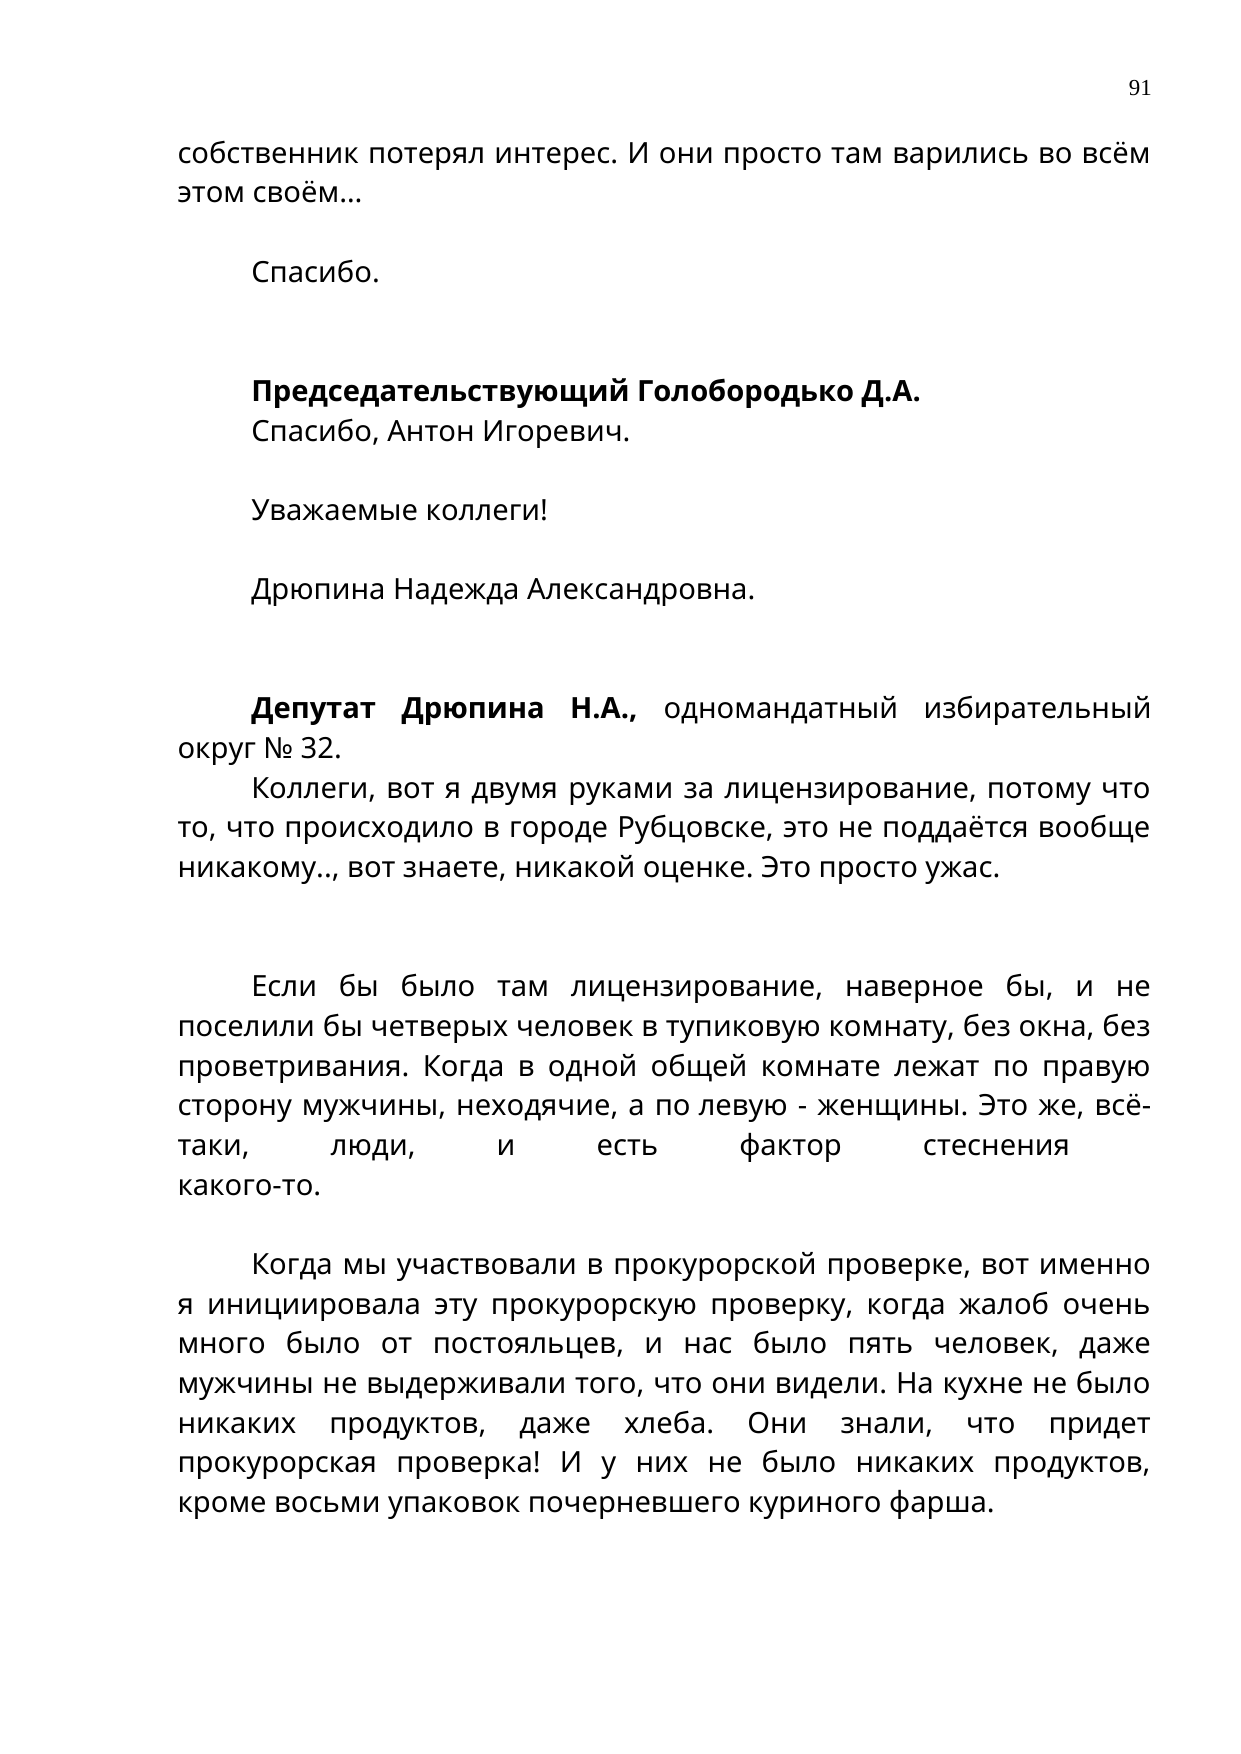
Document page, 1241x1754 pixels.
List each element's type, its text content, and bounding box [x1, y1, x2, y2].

text Депутат Дрюпина Н.А., одномандатный избирательный округ № 32. [177, 688, 1152, 767]
text Спасибо. [177, 251, 1152, 291]
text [177, 132, 1152, 211]
text Председательствующий Голобородько Д.А. [177, 370, 1152, 410]
text Если бы было там лицензирование, наверное бы, и не поселили бы четверых человек в тупиковую комнату, без окна, без проветривания. Когда в одной общей комнате лежат по правую сторону мужчины, неходячие, а по левую - женщины. Это же, всё-таки, люди, и есть фактор стеснения какого-то. [177, 966, 1152, 1204]
text Уважаемые коллеги! [177, 489, 1152, 529]
text Когда мы участвовали в прокурорской проверке, вот именно я инициировала эту прокурорскую проверку, когда жалоб очень много было от постояльцев, и нас было пять человек, даже мужчины не выдерживали того, что они видели. На кухне не было никаких продуктов, даже хлеба. Они знали, что придет прокурорская проверка! И у них не было никаких продуктов, кроме восьми упаковок почерневшего куриного фарша. [177, 1243, 1152, 1521]
text Коллеги, вот я двумя руками за лицензирование, потому что то, что происходило в городе Рубцовске, это не поддаётся вообще никакому.., вот знаете, никакой оценке. Это просто ужас. [177, 767, 1152, 886]
text Дрюпина Надежда Александровна. [177, 569, 1152, 608]
text Спасибо, Антон Игоревич. [177, 410, 1152, 449]
